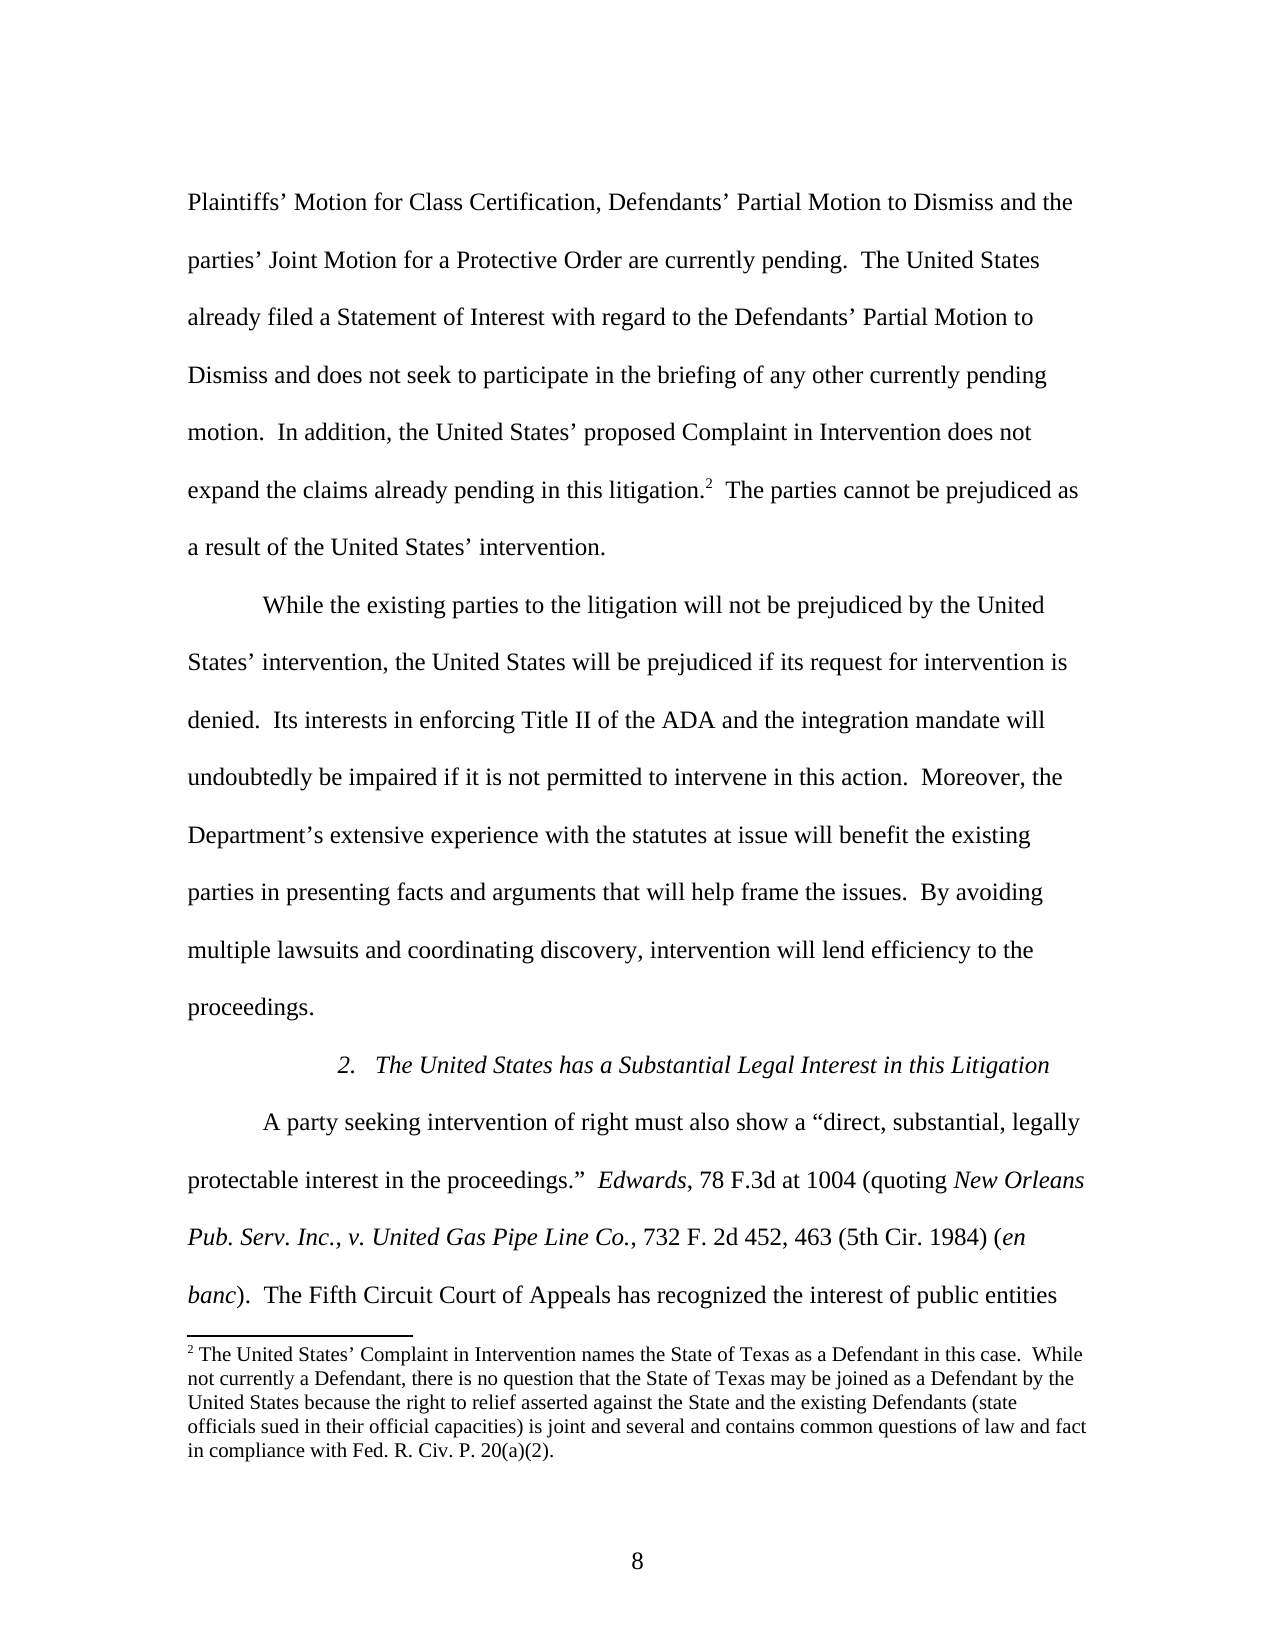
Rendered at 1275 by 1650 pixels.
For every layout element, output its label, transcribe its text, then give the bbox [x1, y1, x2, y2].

text While the existing parties to the litigation will not be prejudiced by the United States’ intervention, the United States will be prejudiced if its request for intervention is denied. Its interests in enforcing Title II of the ADA and the integration mandate will undoubtedly be impaired if it is not permitted to intervene in this action. Moreover, the Department’s extensive experience with the statutes at issue will benefit the existing parties in presenting facts and arguments that will help frame the issues. By avoiding multiple lawsuits and coordinating discovery, intervention will lend efficiency to the proceedings. [187, 590, 1087, 1021]
list The United States has a Substantial Legal Interest in this Litigation [337, 1050, 1087, 1079]
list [187, 187, 1087, 561]
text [187, 1107, 1087, 1309]
